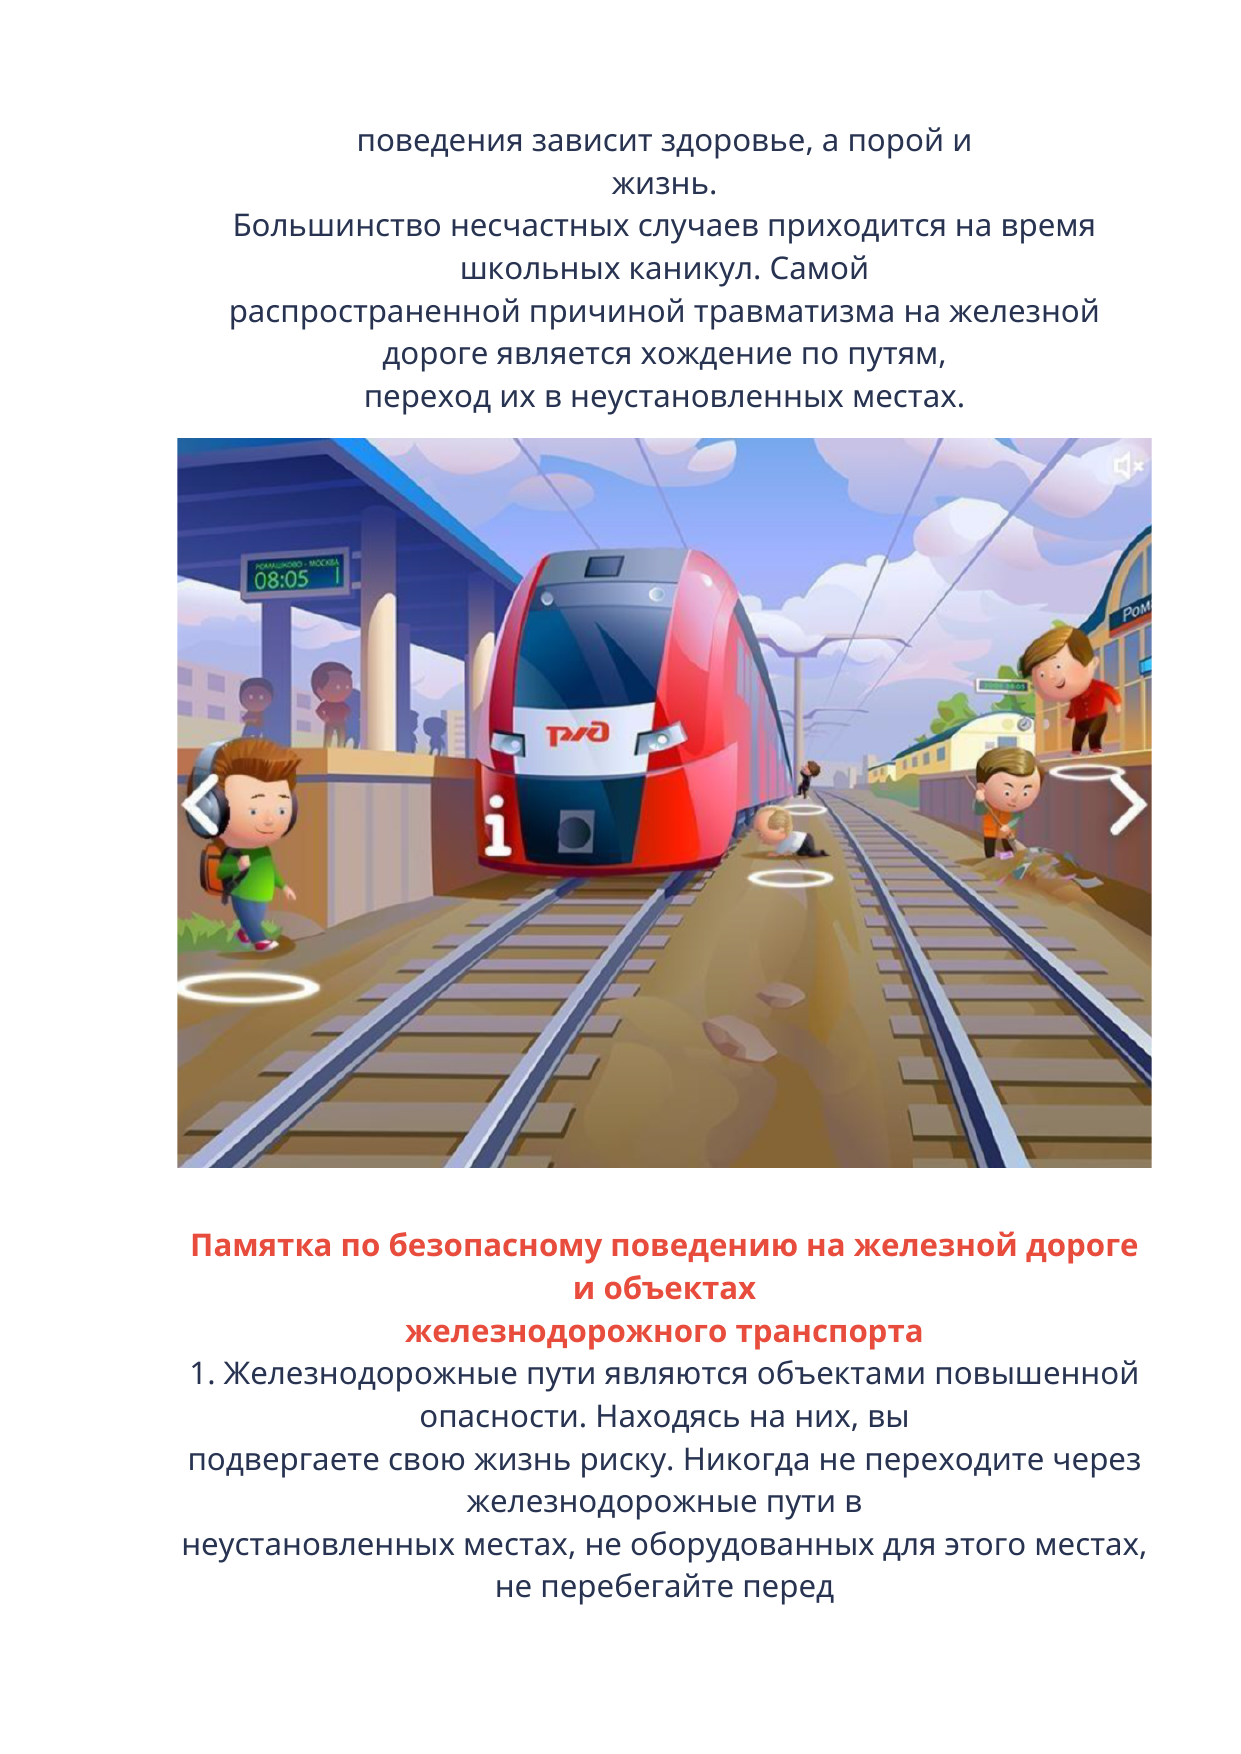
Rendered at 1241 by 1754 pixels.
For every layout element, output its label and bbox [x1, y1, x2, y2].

picture [177, 438, 1152, 1168]
text [177, 1189, 1152, 1607]
text [177, 118, 1152, 416]
